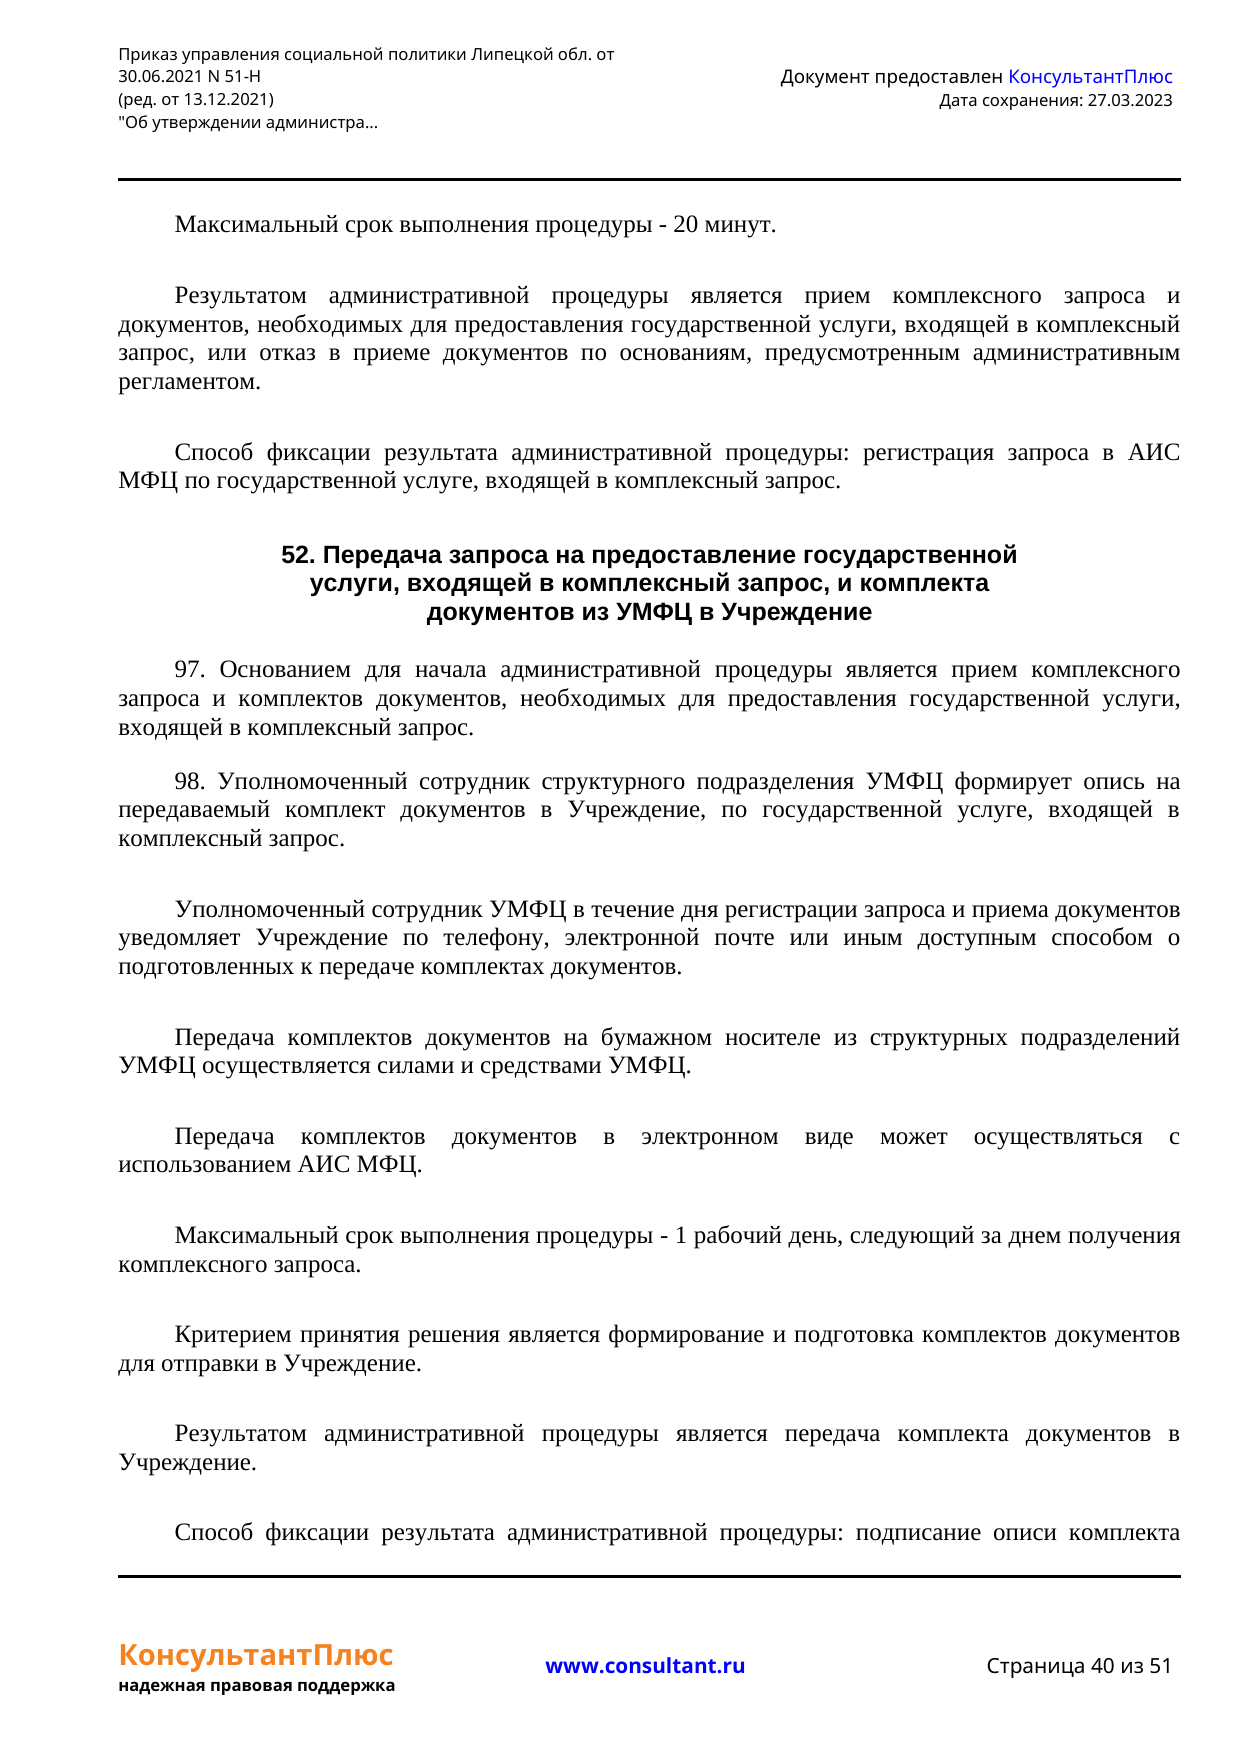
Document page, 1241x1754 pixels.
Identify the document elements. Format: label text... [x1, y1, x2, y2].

text 97. Основанием для начала административной процедуры является прием комплексного запроса и комплектов документов, необходимых для предоставления государственной услуги, входящей в комплексный запрос. [118, 654, 1181, 741]
title документов из УМФЦ в Учреждение [118, 597, 1181, 626]
text Критерием принятия решения является формирование и подготовка комплектов документов для отправки в Учреждение. [118, 1319, 1181, 1377]
text 98. Уполномоченный сотрудник структурного подразделения УМФЦ формирует опись на передаваемый комплект документов в Учреждение, по государственной услуге, входящей в комплексный запрос. [118, 766, 1181, 852]
text Результатом административной процедуры является прием комплексного запроса и документов, необходимых для предоставления государственной услуги, входящей в комплексный запрос, или отказ в приеме документов по основаниям, предусмотренным административным регламентом. [118, 280, 1181, 395]
text Максимальный срок выполнения процедуры - 20 минут. [118, 209, 1181, 238]
text Уполномоченный сотрудник УМФЦ в течение дня регистрации запроса и приема документов уведомляет Учреждение по телефону, электронной почте или иным доступным способом о подготовленных к передаче комплектах документов. [118, 894, 1181, 980]
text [118, 1517, 1181, 1546]
text Максимальный срок выполнения процедуры - 1 рабочий день, следующий за днем получения комплексного запроса. [118, 1220, 1181, 1277]
title услуги, входящей в комплексный запрос, и комплекта [118, 568, 1181, 597]
text Передача комплектов документов в электронном виде может осуществляться с использованием АИС МФЦ. [118, 1121, 1181, 1178]
text Результатом административной процедуры является передача комплекта документов в Учреждение. [118, 1418, 1181, 1476]
text Передача комплектов документов на бумажном носителе из структурных подразделений УМФЦ осуществляется силами и средствами УМФЦ. [118, 1022, 1181, 1079]
title 52. Передача запроса на предоставление государственной [118, 539, 1181, 568]
text Способ фиксации результата административной процедуры: регистрация запроса в АИС МФЦ по государственной услуге, входящей в комплексный запрос. [118, 437, 1181, 494]
